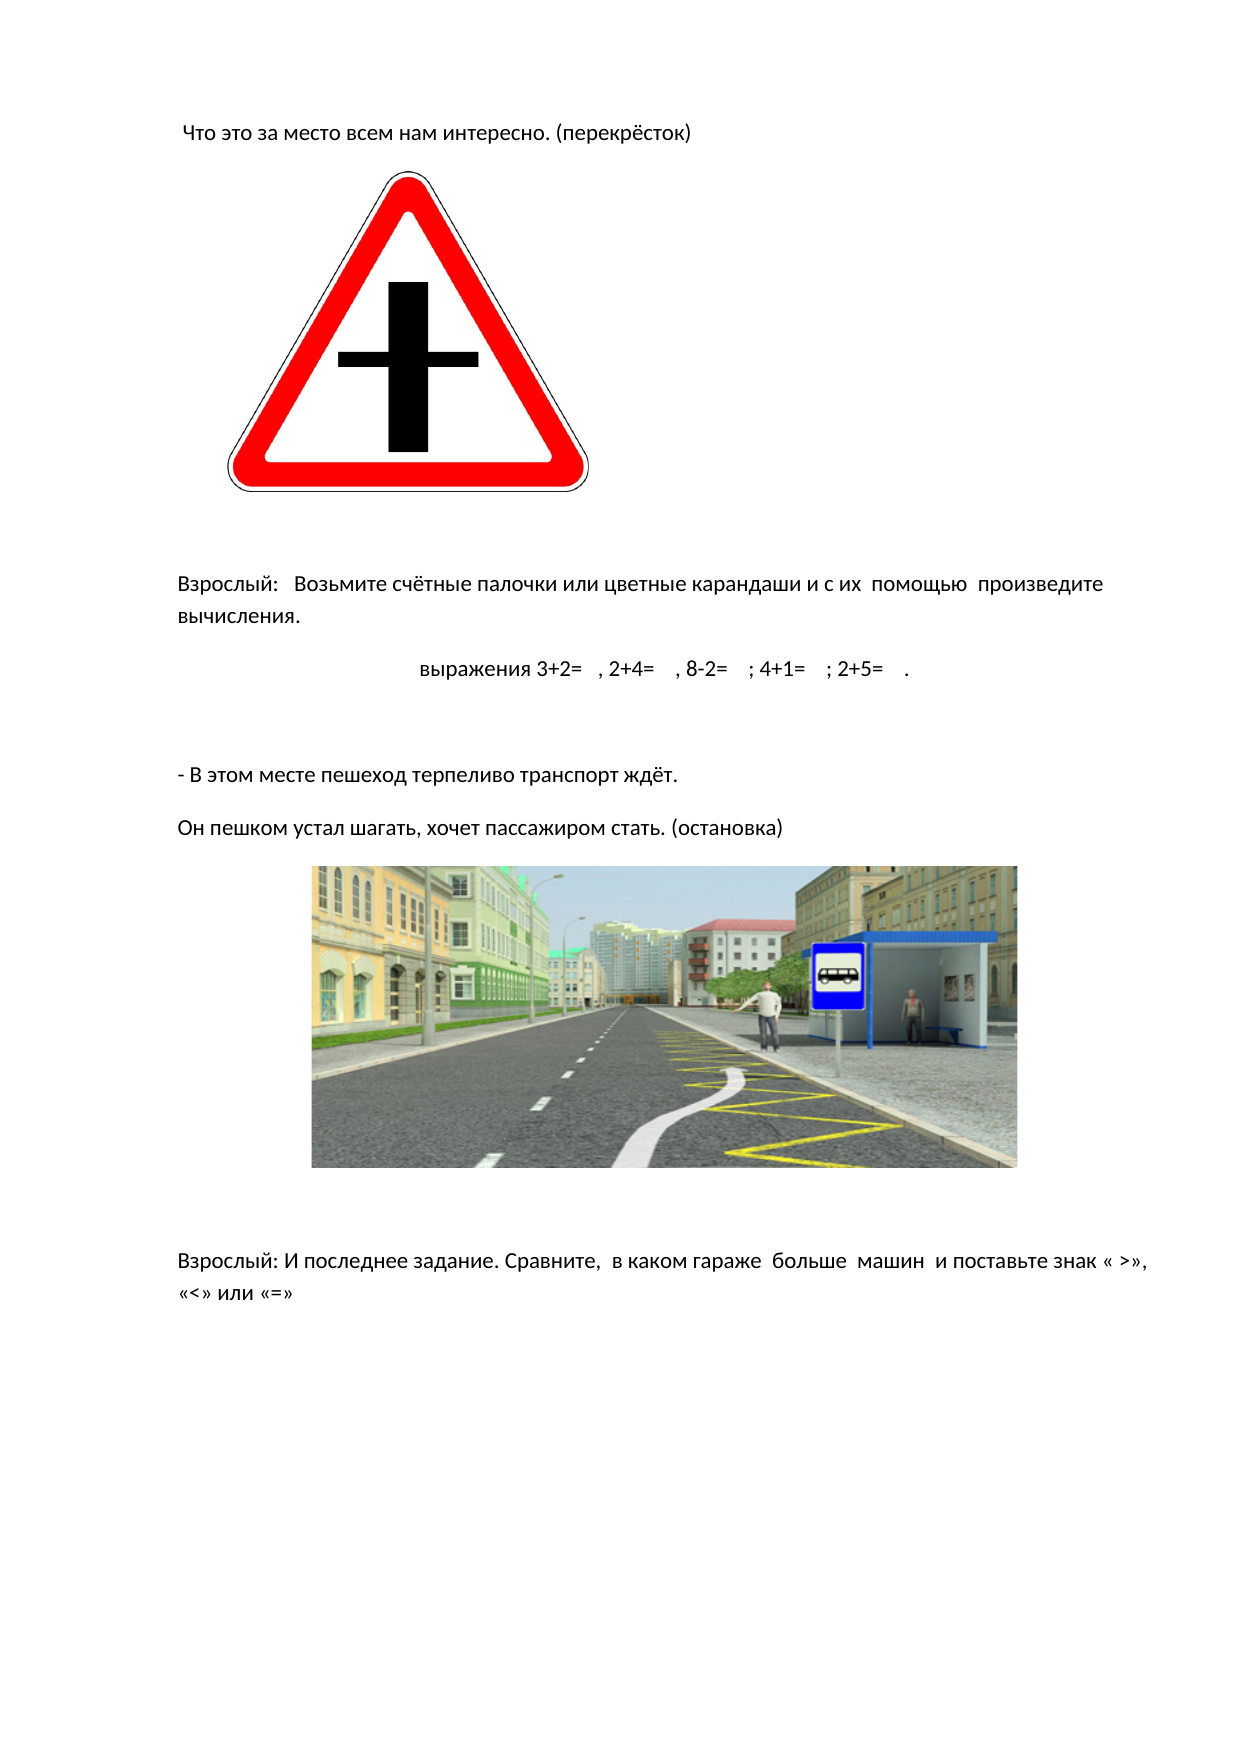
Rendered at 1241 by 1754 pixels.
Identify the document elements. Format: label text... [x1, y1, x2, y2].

text - В этом месте пешеход терпеливо транспорт ждёт. [177, 760, 1152, 788]
text Взрослый: И последнее задание. Сравните, в каком гараже больше машин и поставьте знак « >», «<» или «=» [177, 1246, 1152, 1306]
text Что это за место всем нам интересно. (перекрёсток) [177, 118, 1152, 146]
picture [227, 171, 589, 492]
text Взрослый: Возьмите счётные палочки или цветные карандаши и с их помощью произведите вычисления. [177, 569, 1152, 629]
text Он пешком устал шагать, хочет пассажиром стать. (остановка) [177, 813, 1152, 841]
text выражения 3+2= , 2+4= , 8-2= ; 4+1= ; 2+5= . [177, 654, 1152, 682]
picture [311, 866, 1018, 1168]
